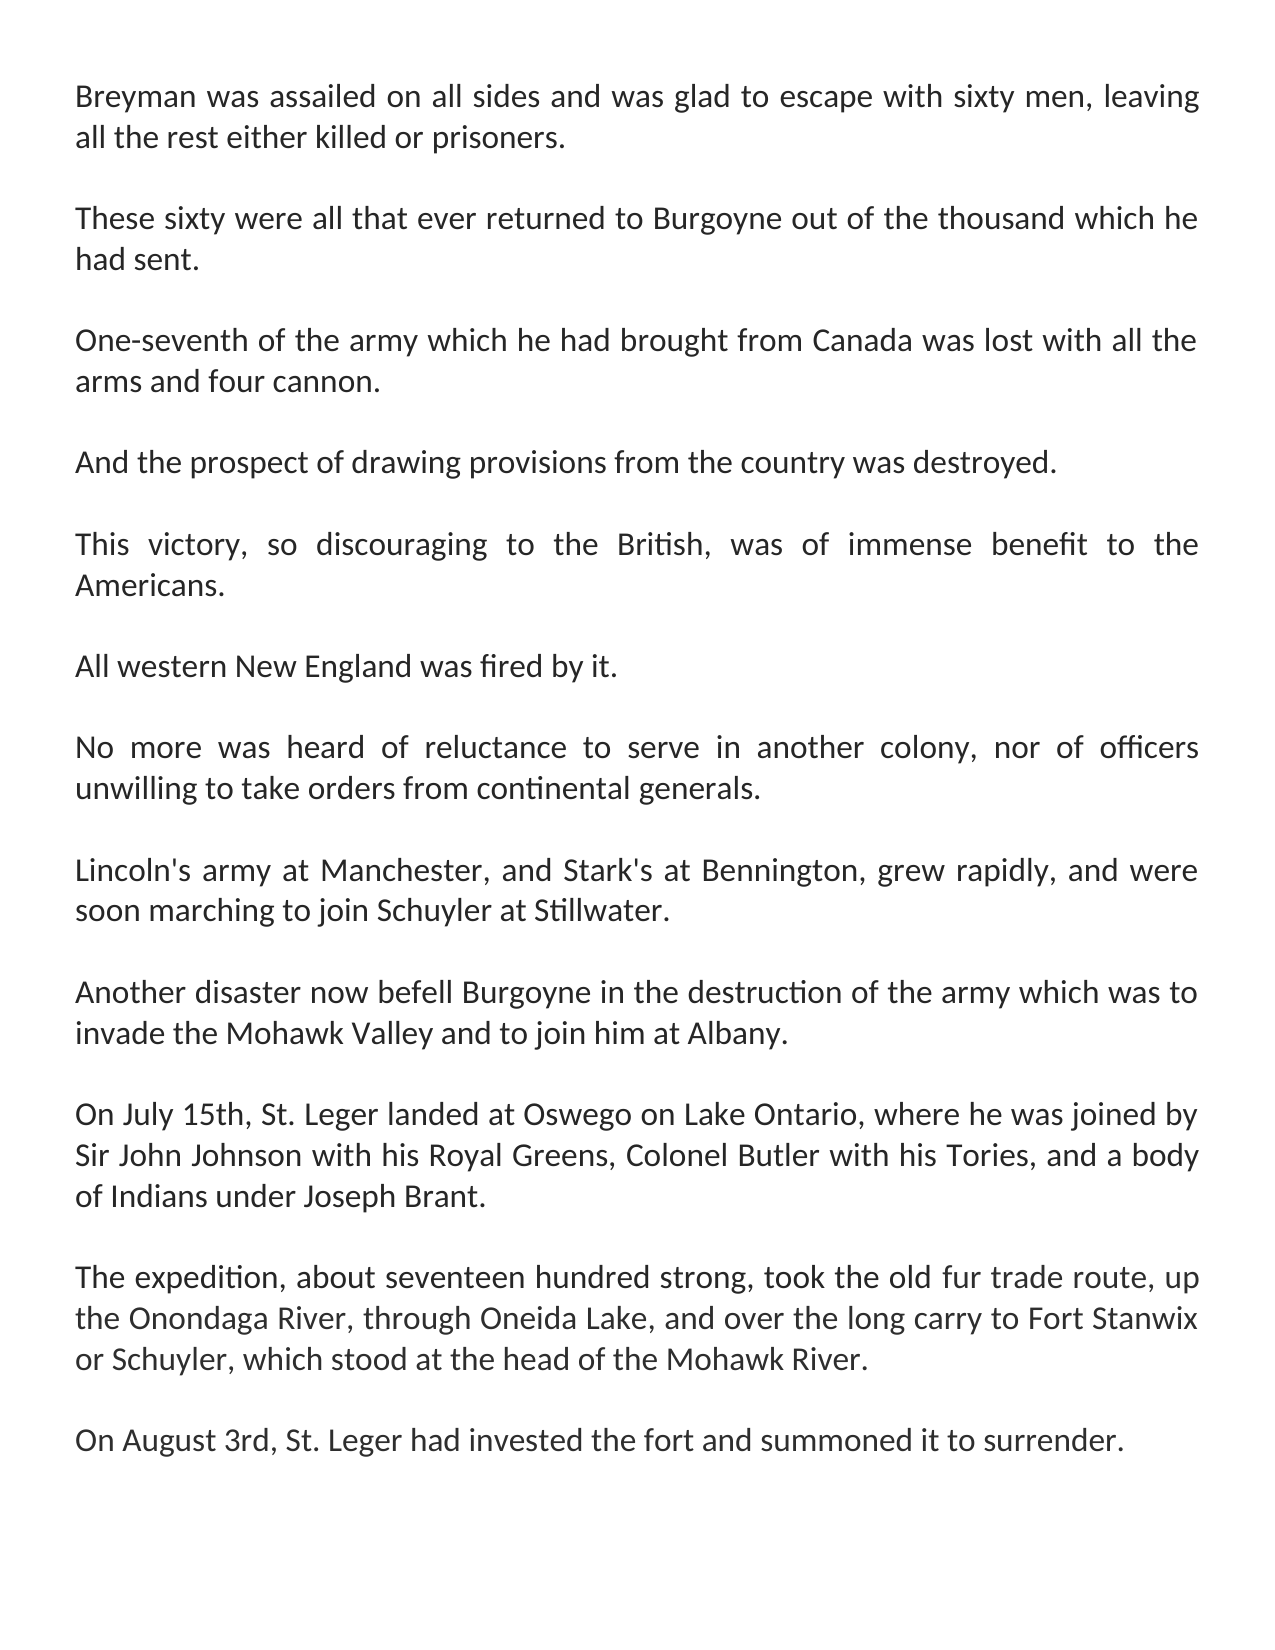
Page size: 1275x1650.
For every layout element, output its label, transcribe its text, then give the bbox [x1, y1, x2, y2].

text The expedition, about seventeen hundred strong, took the old fur trade route, up the Onondaga River, through Oneida Lake, and over the long carry to Fort Stanwix or Schuyler, which stood at the head of the Mohawk River. [75, 1256, 1200, 1378]
text On August 3rd, St. Leger had invested the fort and summoned it to surrender. [75, 1419, 1212, 1460]
text And the prospect of drawing provisions from the country was destroyed. [75, 441, 1212, 482]
text Lincoln's army at Manchester, and Stark's at Bennington, grew rapidly, and were soon marching to join Schuyler at Stillwater. [75, 849, 1200, 930]
text Breyman was assailed on all sides and was glad to escape with sixty men, leaving all the rest either killed or prisoners. [75, 75, 1200, 156]
text On July 15th, St. Leger landed at Oswego on Lake Ontario, where he was joined by Sir John Johnson with his Royal Greens, Colonel Butler with his Tories, and a body of Indians under Joseph Brant. [75, 1093, 1200, 1215]
text All western New England was fired by it. [75, 645, 1212, 686]
text Another disaster now befell Burgoyne in the destruction of the army which was to invade the Mohawk Valley and to join him at Albany. [75, 971, 1200, 1052]
text No more was heard of reluctance to serve in another colony, nor of officers unwilling to take orders from continental generals. [75, 727, 1200, 808]
text These sixty were all that ever returned to Burgoyne out of the thousand which he had sent. [75, 197, 1200, 278]
text This victory, so discouraging to the British, was of immense benefit to the Americans. [75, 523, 1200, 604]
text One-seventh of the army which he had brought from Canada was lost with all the arms and four cannon. [75, 319, 1200, 401]
